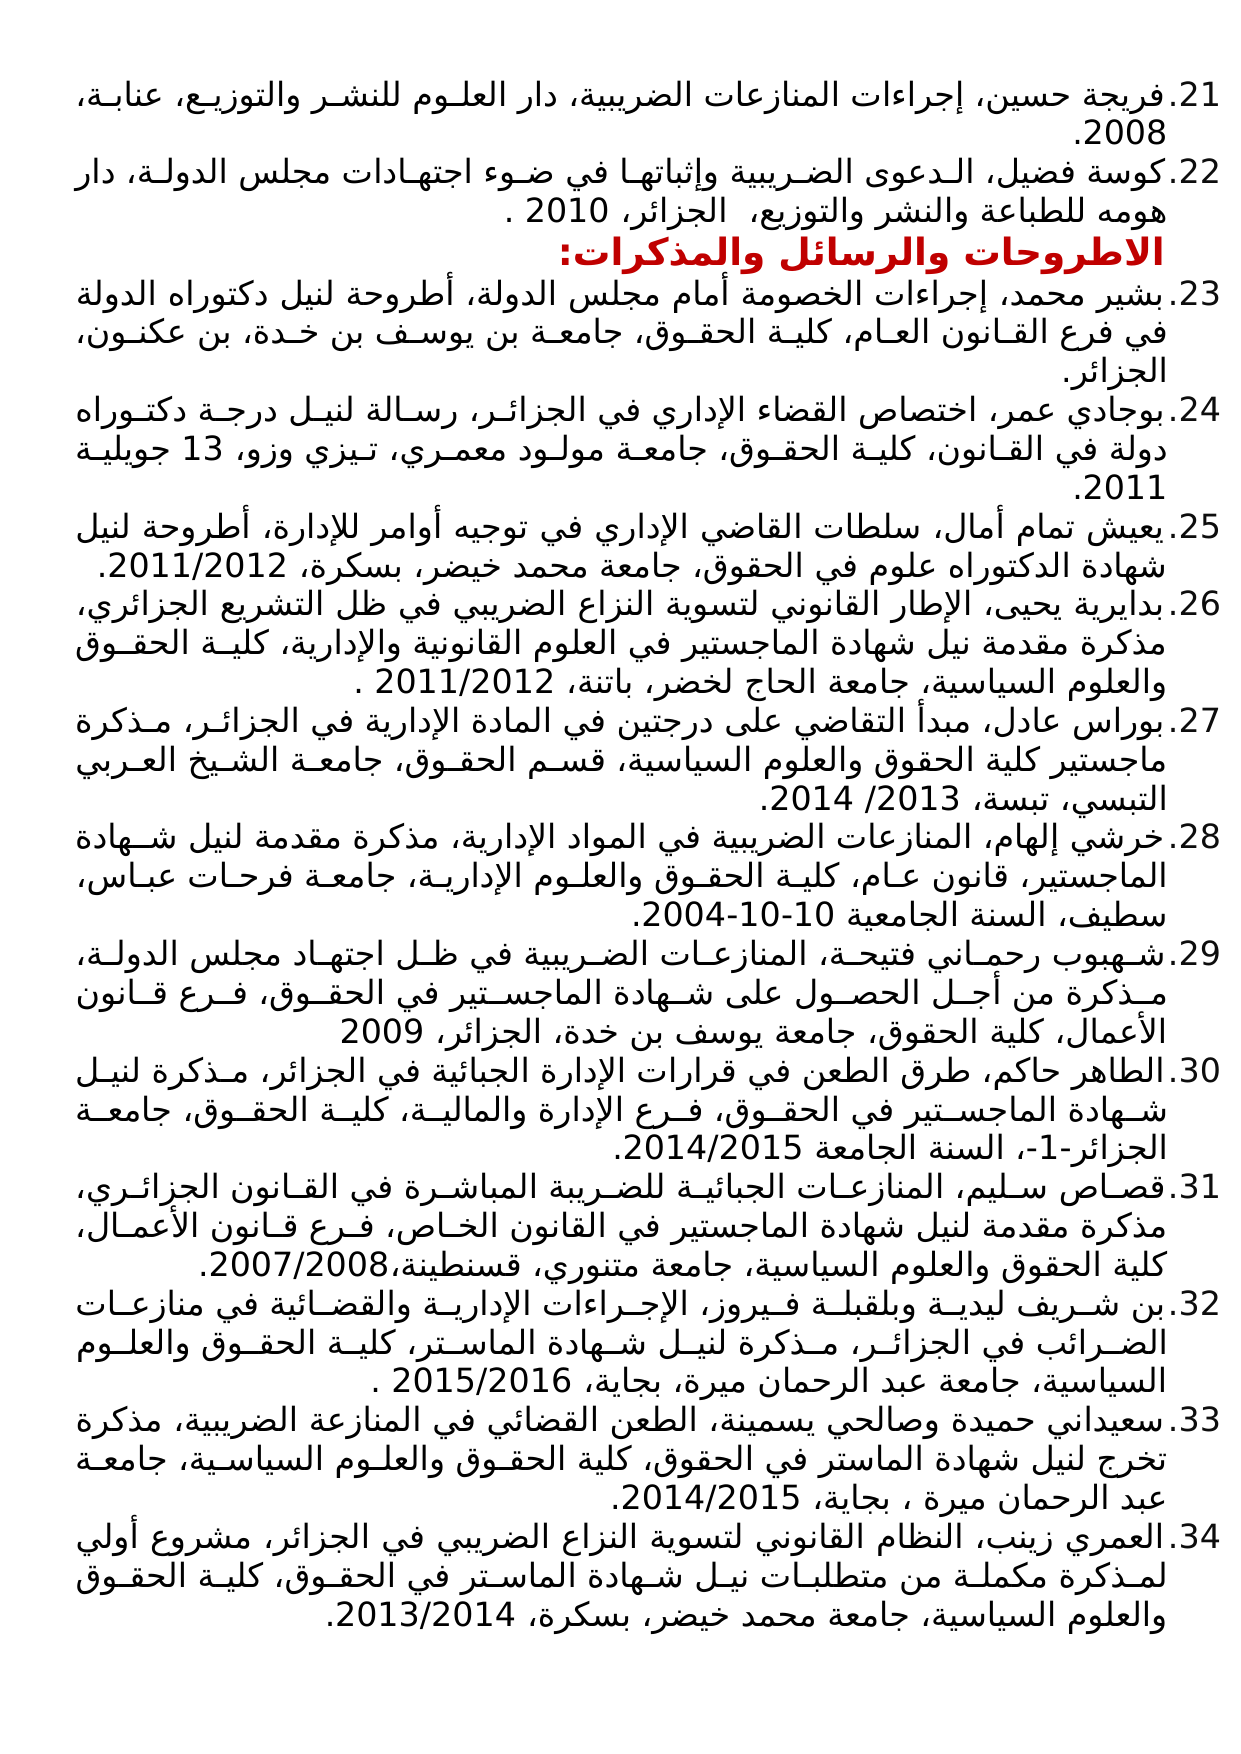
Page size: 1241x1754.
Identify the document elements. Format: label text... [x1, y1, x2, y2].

list الطاهر حاكم، طرق الطعن في قرارات الإدارة الجبائية في الجزائر، مذكرة لنيل شهادة الماجستير في الحقوق، فرع الإدارة والمالية، كلية الحقوق، جامعة الجزائر-1-، السنة الجامعة 2014/2015. [75, 1051, 1168, 1168]
list العمري زينب، النظام القانوني لتسوية النزاع الضريبي في الجزائر، مشروع أولي لمذكرة مكملة من متطلبات نيل شهادة الماستر في الحقوق، كلية الحقوق والعلوم السياسية، جامعة محمد خيضر، بسكرة، 2013/2014. [75, 1517, 1168, 1634]
list فريجة حسين، إجراءات المنازعات الضريبية، دار العلوم للنشر والتوزيع، عنابة، 2008. [75, 75, 1168, 153]
text الاطروحات والرسائل والمذكرات: [75, 230, 1165, 274]
list بوراس عادل، مبدأ التقاضي على درجتين في المادة الإدارية في الجزائر، مذكرة ماجستير كلية الحقوق والعلوم السياسية، قسم الحقوق، جامعة الشيخ العربي التبسي، تبسة، 2013/ 2014. [75, 701, 1168, 818]
list خرشي إلهام، المنازعات الضريبية في المواد الإدارية، مذكرة مقدمة لنيل شهادة الماجستير، قانون عام، كلية الحقوق والعلوم الإدارية، جامعة فرحات عباس، سطيف، السنة الجامعية 10-10-2004. [75, 818, 1168, 934]
list كوسة فضيل، الدعوى الضريبية وإثباتها في ضوء اجتهادات مجلس الدولة، دار هومه للطباعة والنشر والتوزيع، الجزائر، 2010 . [75, 153, 1168, 230]
list بدايرية يحيى، الإطار القانوني لتسوية النزاع الضريبي في ظل التشريع الجزائري، مذكرة مقدمة نيل شهادة الماجستير في العلوم القانونية والإدارية، كلية الحقوق والعلوم السياسية، جامعة الحاج لخضر، باتنة، 2011/2012 . [75, 585, 1168, 701]
list يعيش تمام أمال، سلطات القاضي الإداري في توجيه أوامر للإدارة، أطروحة لنيل شهادة الدكتوراه علوم في الحقوق، جامعة محمد خيضر، بسكرة، 2011/2012. [75, 507, 1168, 585]
list بشير محمد، إجراءات الخصومة أمام مجلس الدولة، أطروحة لنيل دكتوراه الدولة في فرع القانون العام، كلية الحقوق، جامعة بن يوسف بن خدة، بن عكنون، الجزائر. [75, 274, 1168, 391]
list بوجادي عمر، اختصاص القضاء الإداري في الجزائر، رسالة لنيل درجة دكتوراه دولة في القانون، كلية الحقوق، جامعة مولود معمري، تيزي وزو، 13 جويلية 2011. [75, 391, 1168, 507]
list بن شريف ليدية وبلقبلة فيروز، الإجراءات الإدارية والقضائية في منازعات الضرائب في الجزائر، مذكرة لنيل شهادة الماستر، كلية الحقوق والعلوم السياسية، جامعة عبد الرحمان ميرة، بجاية، 2015/2016 . [75, 1284, 1168, 1401]
list شهبوب رحماني فتيحة، المنازعات الضريبية في ظل اجتهاد مجلس الدولة، مذكرة من أجل الحصول على شهادة الماجستير في الحقوق، فرع قانون الأعمال، كلية الحقوق، جامعة يوسف بن خدة، الجزائر، 2009 [75, 934, 1168, 1051]
list قصاص سليم، المنازعات الجبائية للضريبة المباشرة في القانون الجزائري، مذكرة مقدمة لنيل شهادة الماجستير في القانون الخاص، فرع قانون الأعمال، كلية الحقوق والعلوم السياسية، جامعة متنوري، قسنطينة،2007/2008. [75, 1168, 1168, 1284]
list سعيداني حميدة وصالحي يسمينة، الطعن القضائي في المنازعة الضريبية، مذكرة تخرج لنيل شهادة الماستر في الحقوق، كلية الحقوق والعلوم السياسية، جامعة عبد الرحمان ميرة ، بجاية، 2014/2015. [75, 1401, 1168, 1517]
